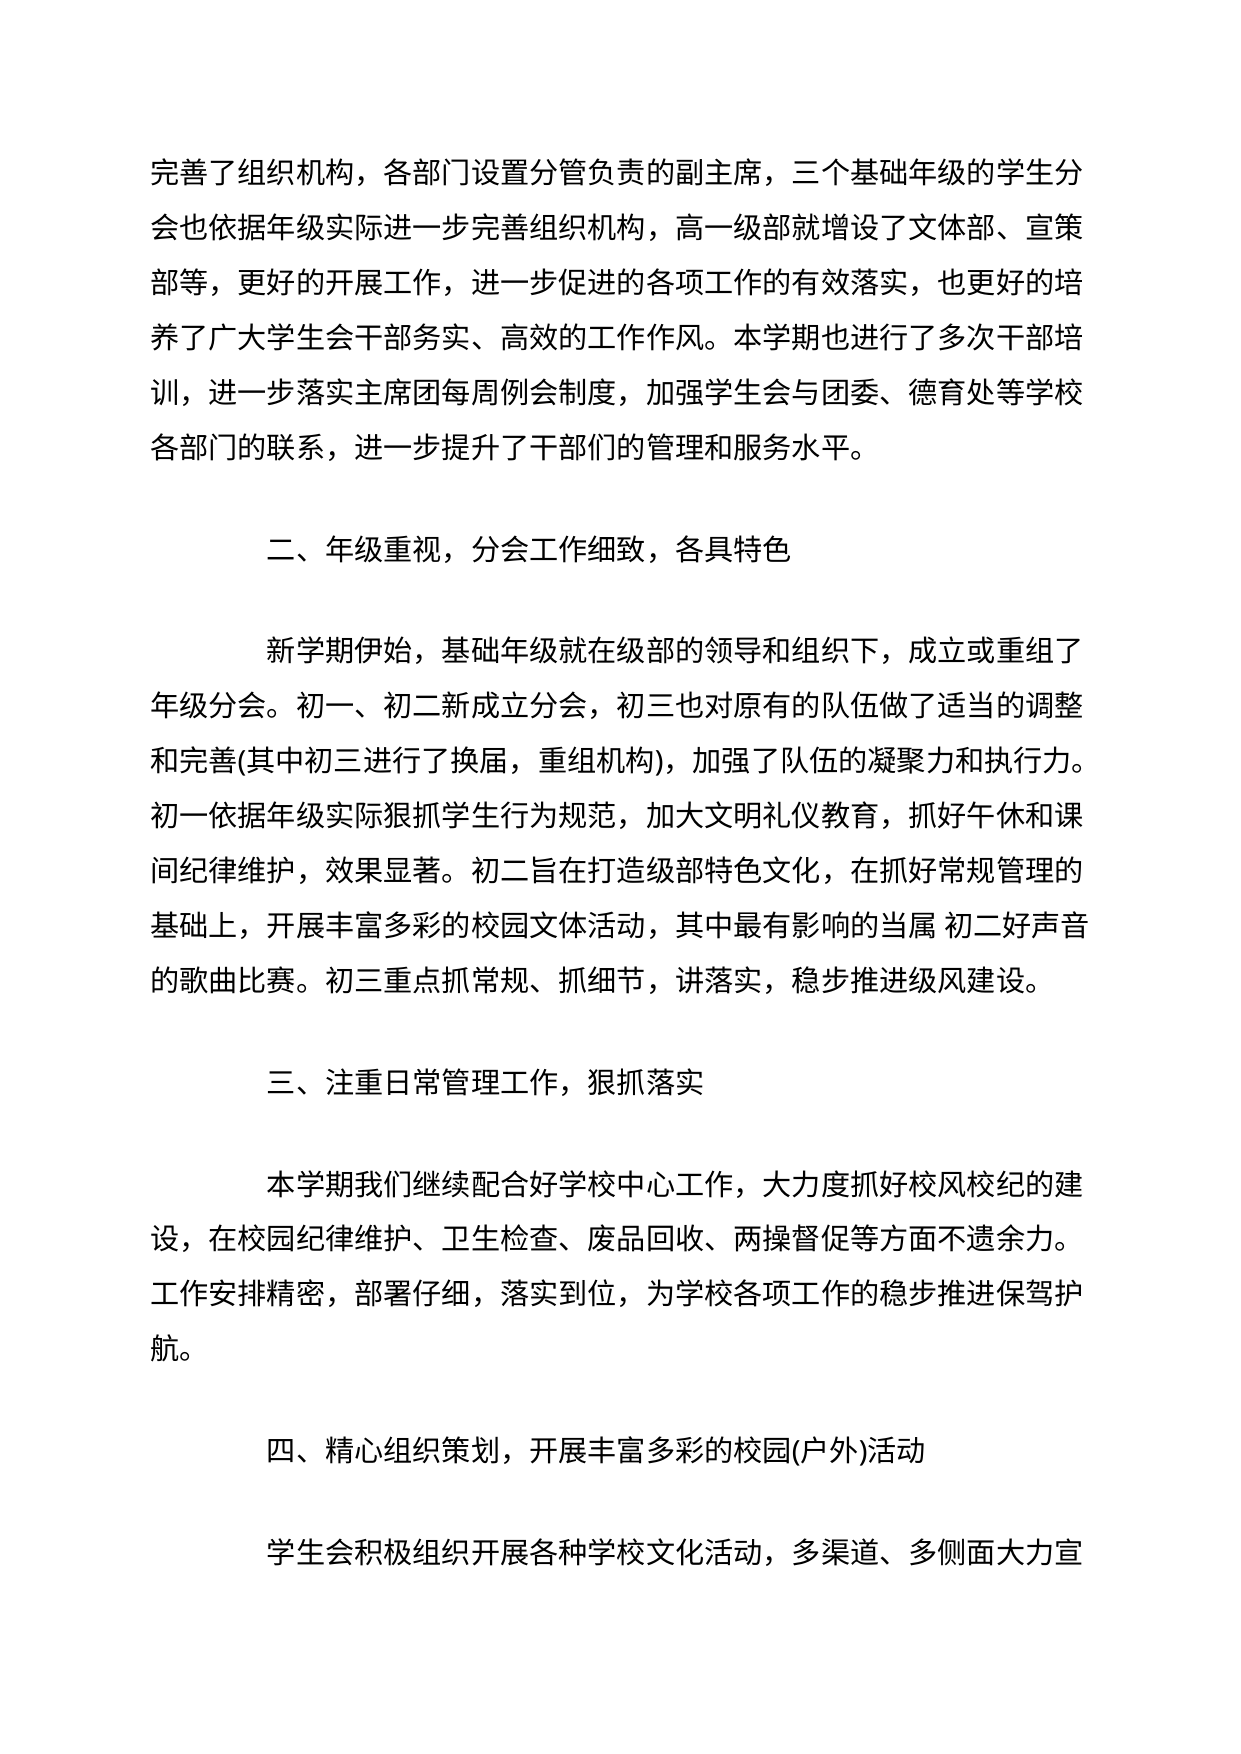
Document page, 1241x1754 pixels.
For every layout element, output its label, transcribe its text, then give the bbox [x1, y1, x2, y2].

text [150, 150, 1090, 467]
text 四、精心组织策划，开展丰富多彩的校园(户外)活动 [150, 1427, 1090, 1470]
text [150, 1529, 1090, 1572]
text 新学期伊始，基础年级就在级部的领导和组织下，成立或重组了年级分会。初一、初二新成立分会，初三也对原有的队伍做了适当的调整和完善(其中初三进行了换届，重组机构)，加强了队伍的凝聚力和执行力。初一依据年级实际狠抓学生行为规范，加大文明礼仪教育，抓好午休和课间纪律维护，效果显著。初二旨在打造级部特色文化，在抓好常规管理的基础上，开展丰富多彩的校园文体活动，其中最有影响的当属 初二好声音 的歌曲比赛。初三重点抓常规、抓细节，讲落实，稳步推进级风建设。 [150, 628, 1090, 1000]
text 二、年级重视，分会工作细致，各具特色 [150, 526, 1090, 568]
text 三、注重日常管理工作，狠抓落实 [150, 1059, 1090, 1102]
text 本学期我们继续配合好学校中心工作，大力度抓好校风校纪的建设，在校园纪律维护、卫生检查、废品回收、两操督促等方面不遗余力。工作安排精密，部署仔细，落实到位，为学校各项工作的稳步推进保驾护航。 [150, 1161, 1090, 1368]
